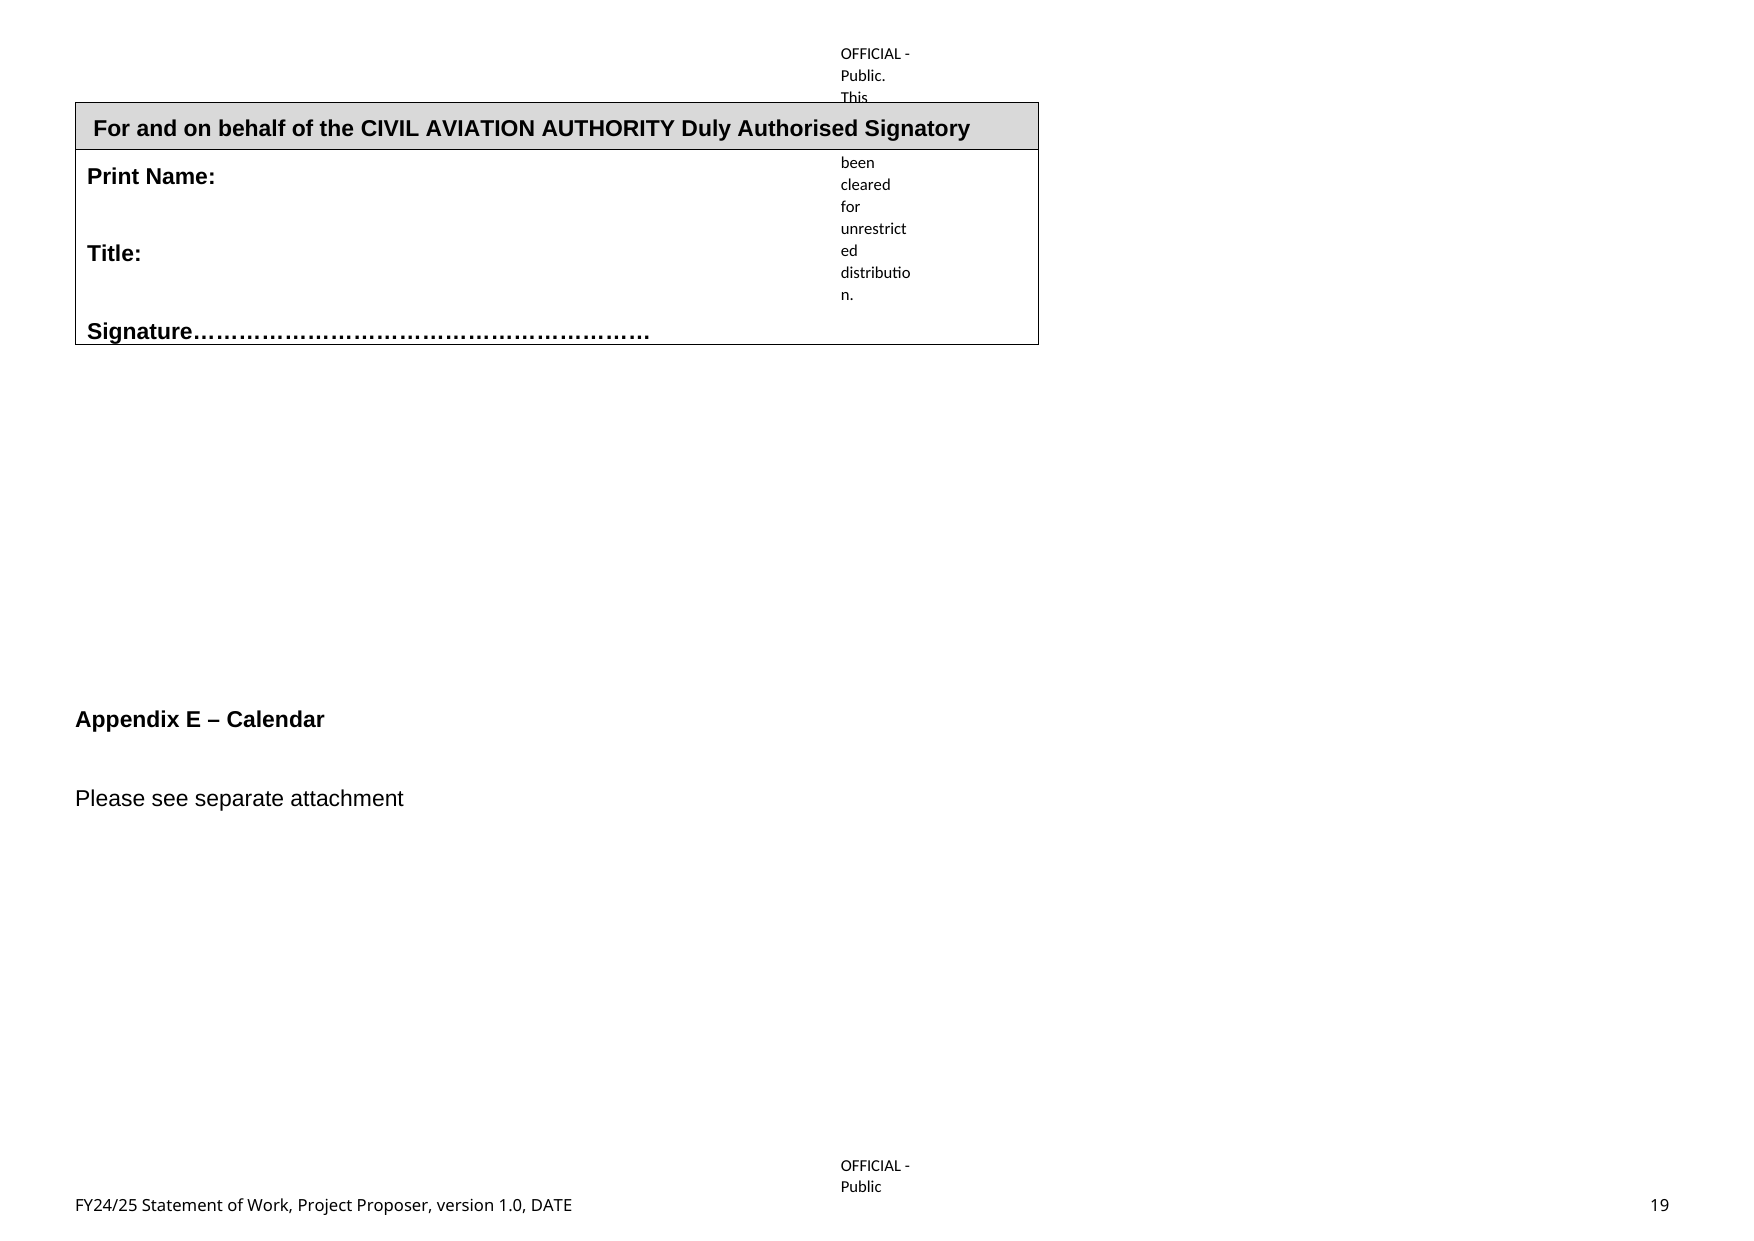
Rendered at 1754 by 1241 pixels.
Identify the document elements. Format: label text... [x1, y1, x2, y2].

table_cell Print Name: Title: Signature…………………………………………………… [76, 150, 1038, 344]
text Please see separate attachment [75, 785, 1679, 811]
text Appendix E – Calendar [75, 706, 1679, 733]
table_cell For and on behalf of the CIVIL AVIATION AUTHORITY Duly Authorised Signatory [76, 103, 1038, 149]
